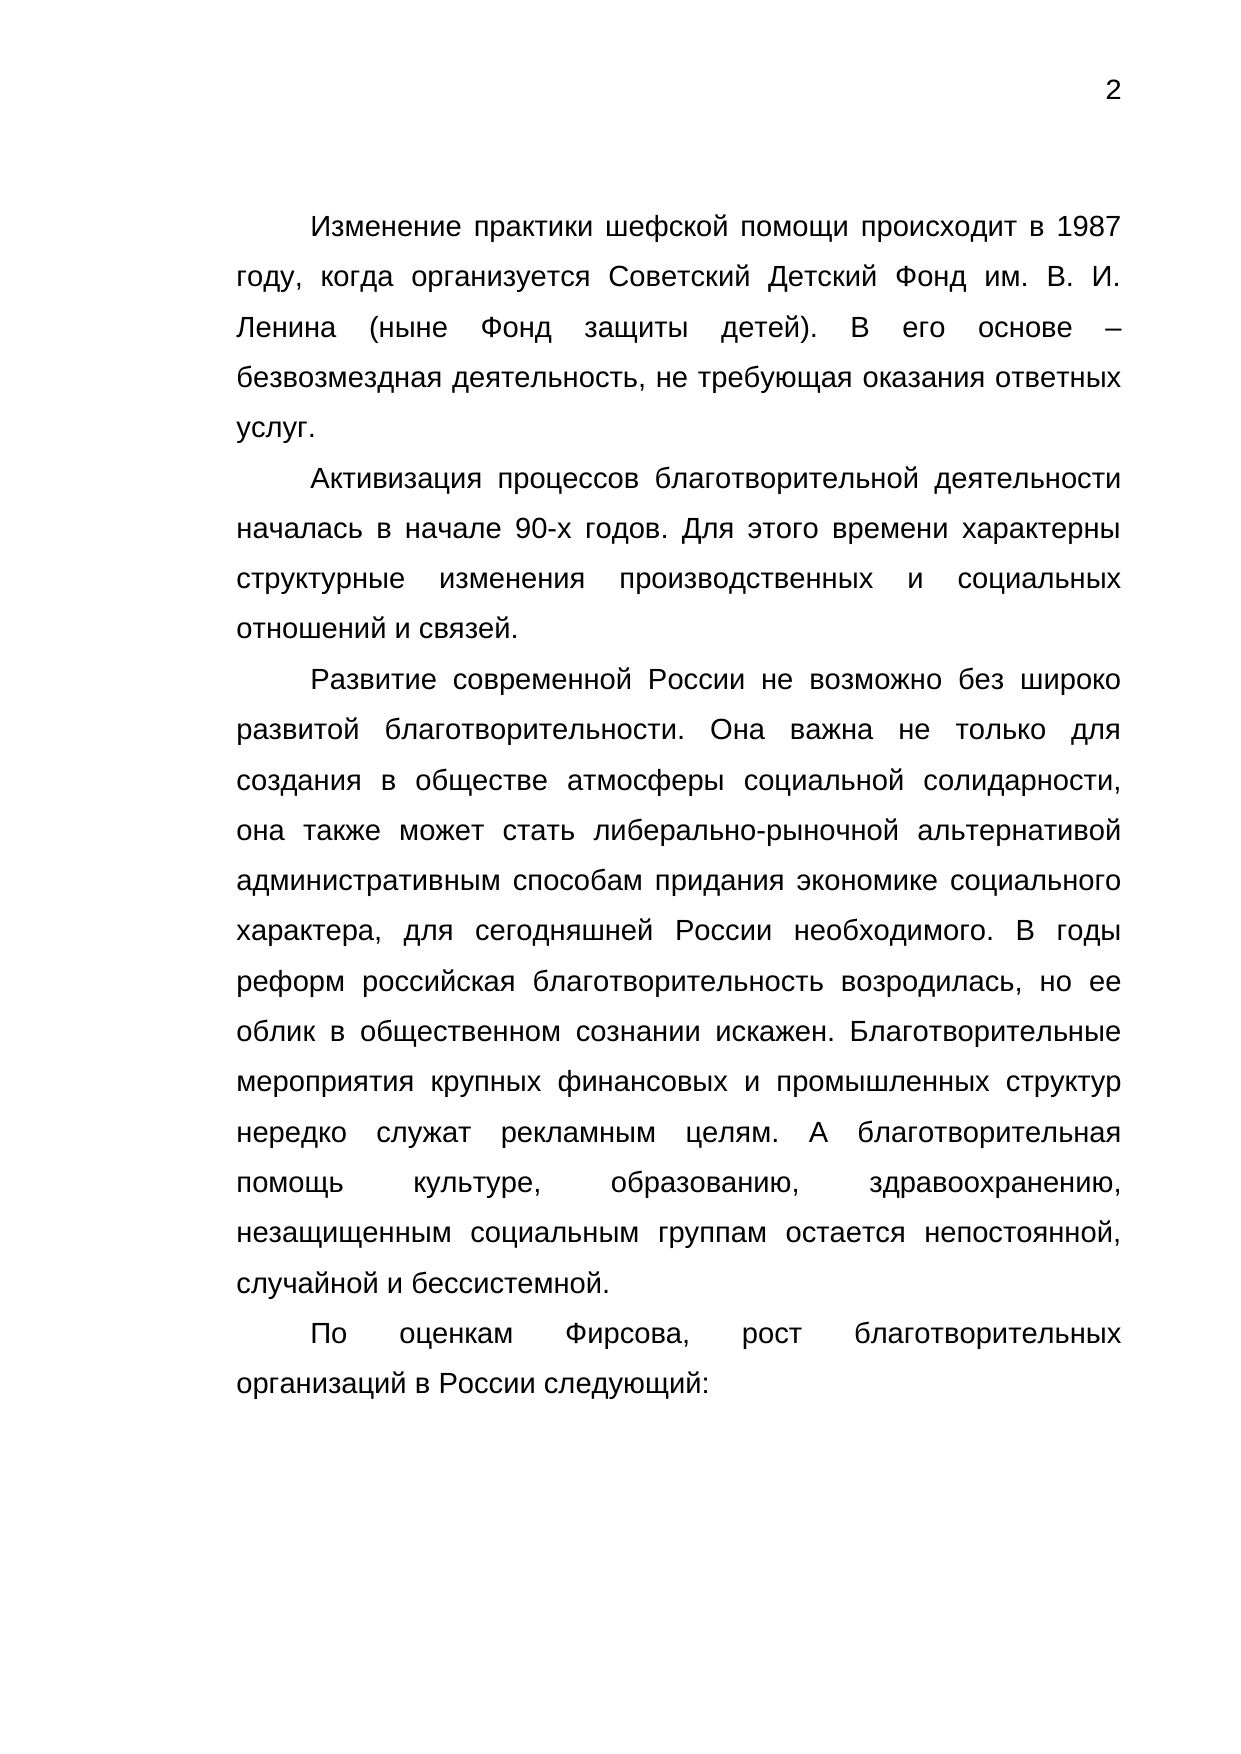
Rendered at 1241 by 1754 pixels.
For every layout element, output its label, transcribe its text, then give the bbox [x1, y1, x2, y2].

text Развитие современной России не возможно без широко развитой благотворительности. Она важна не только для создания в обществе атмосферы социальной солидарности, она также может стать либерально-рыночной альтернативой административным способам придания экономике социального характера, для сегодняшней России необходимого. В годы реформ российская благотворительность возродилась, но ее облик в общественном сознании искажен. Благотворительные мероприятия крупных финансовых и промышленных структур нередко служат рекламным целям. А благотворительная помощь культуре, образованию, здравоохранению, незащищенным социальным группам остается непостоянной, случайной и бессистемной. [236, 662, 1122, 1299]
text По оценкам Фирсова, рост благотворительных организаций в России следующий: [236, 1316, 1122, 1400]
text Активизация процессов благотворительной деятельности началась в начале 90-х годов. Для этого времени характерны структурные изменения производственных и социальных отношений и связей. [236, 461, 1122, 645]
text Изменение практики шефской помощи происходит в 1987 году, когда организуется Советский Детский Фонд им. В. И. Ленина (ныне Фонд защиты детей). В его основе – безвозмездная деятельность, не требующая оказания ответных услуг. [236, 209, 1122, 444]
